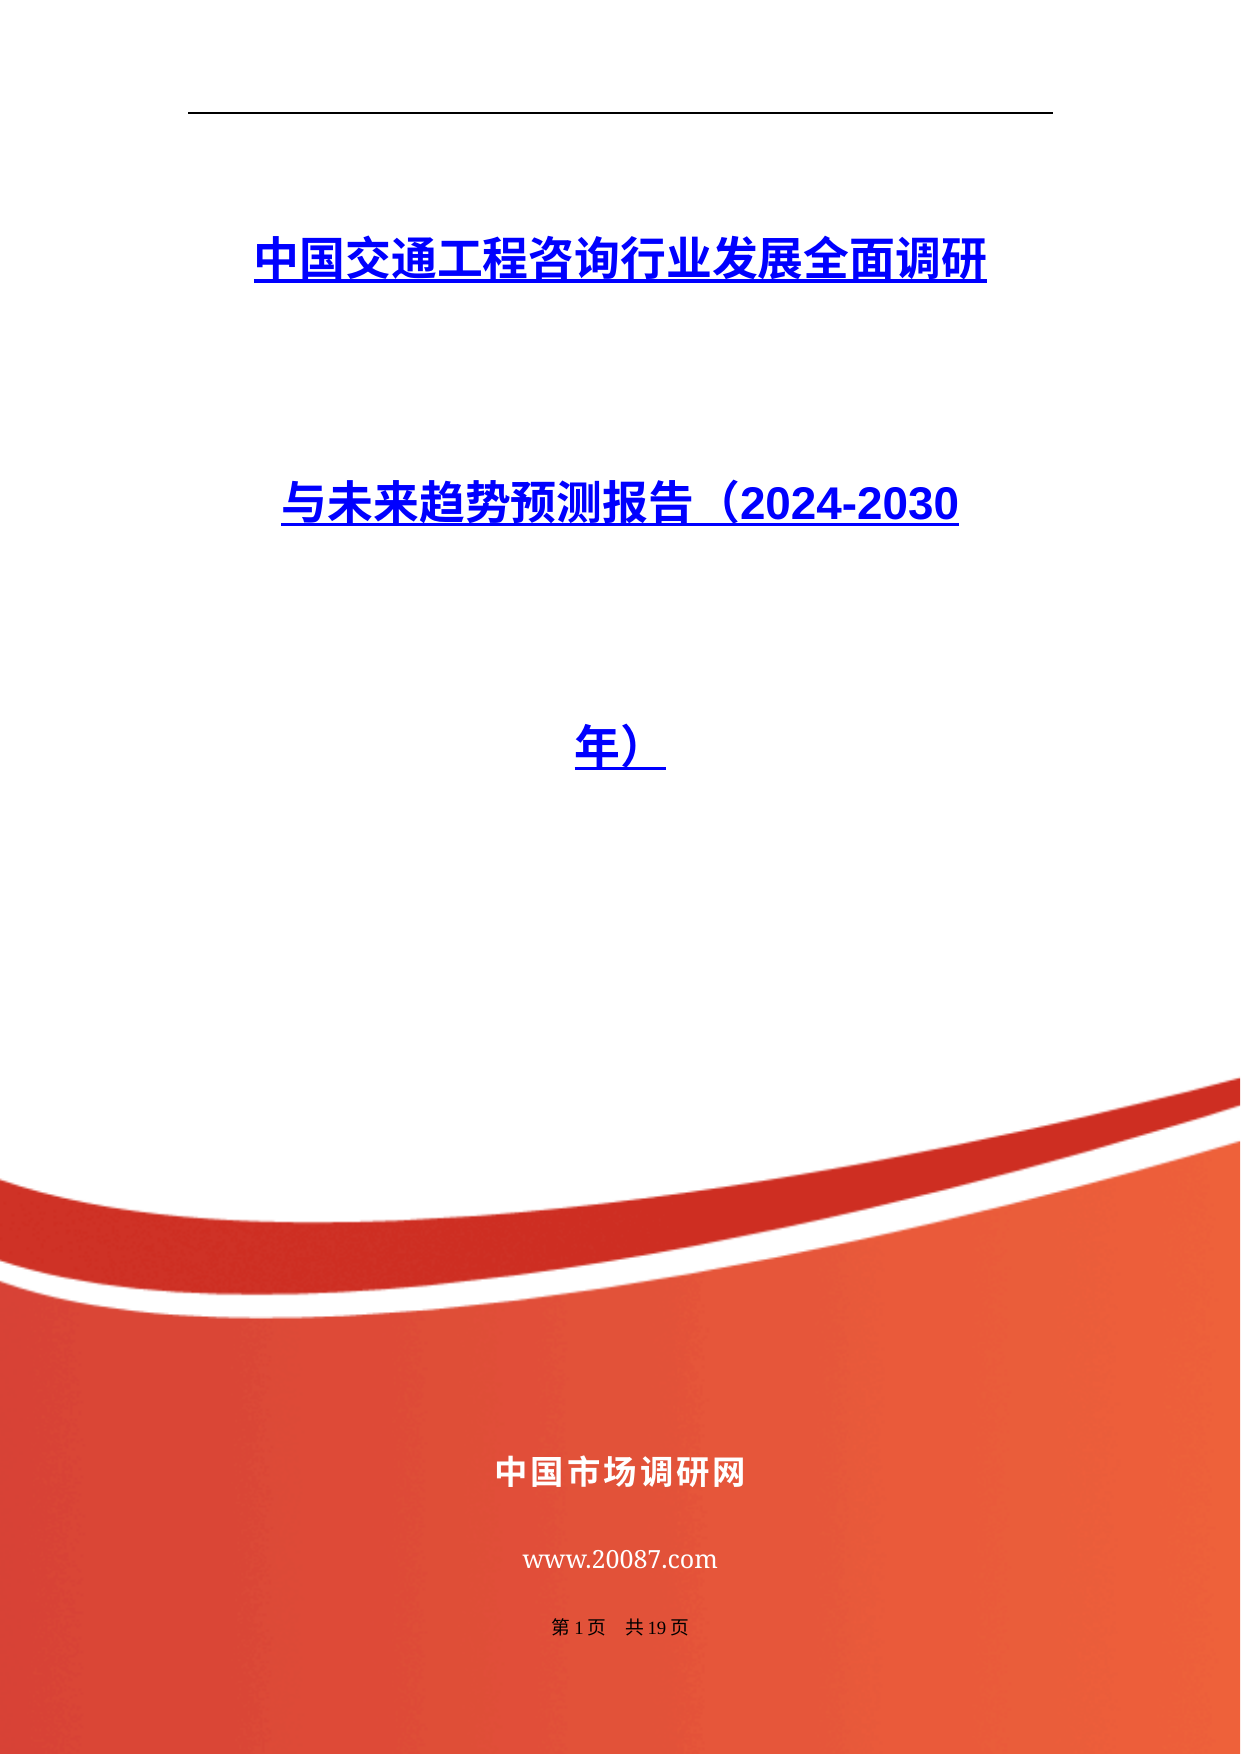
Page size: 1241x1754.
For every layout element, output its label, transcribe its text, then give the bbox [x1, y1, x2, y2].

table_header 中国交通工程咨询行业发展全面调研与未来趋势预测报告（2024-2030年） [188, 207, 1053, 871]
text www.20087.com [187, 1526, 1053, 1591]
picture [0, 1006, 1241, 1754]
subtitle 中国市场调研网 [187, 1437, 1053, 1502]
